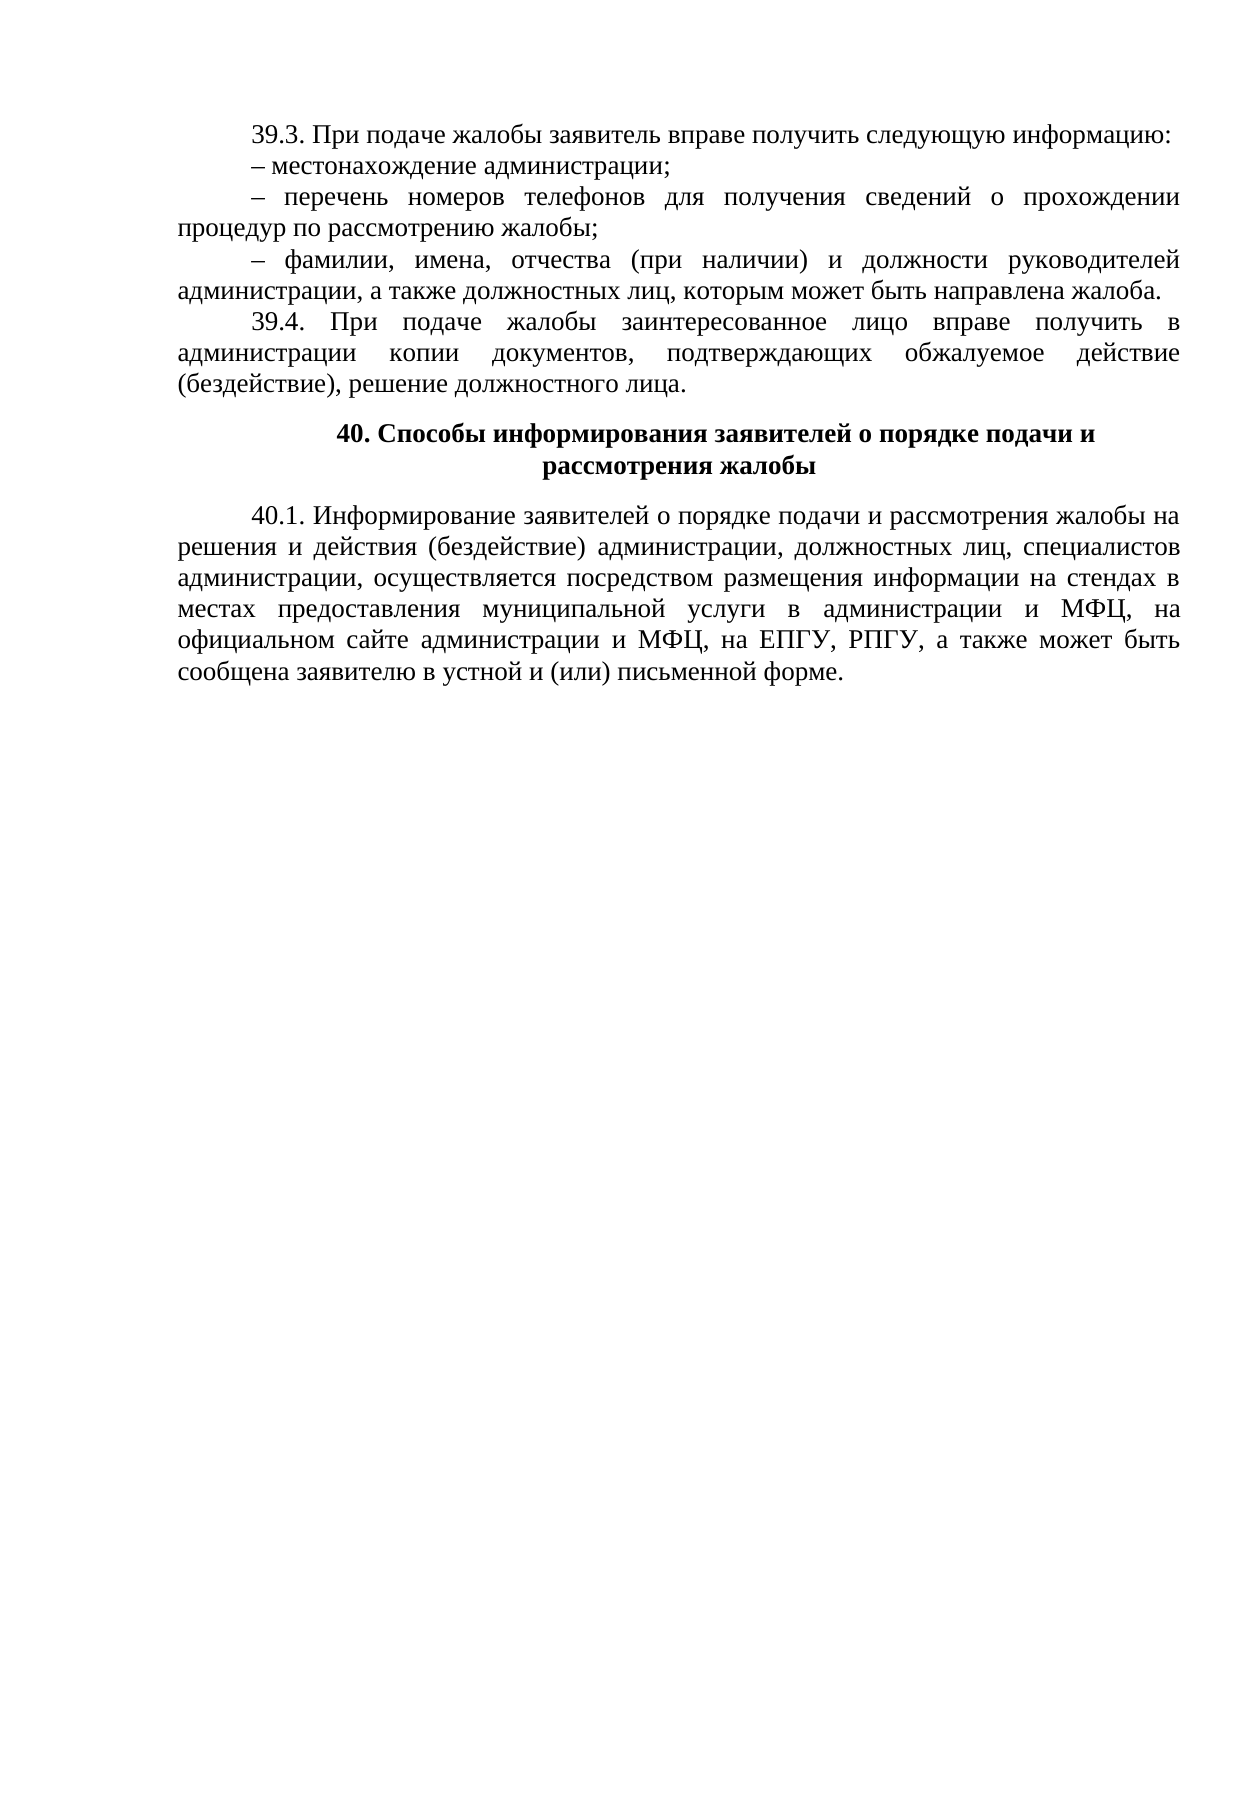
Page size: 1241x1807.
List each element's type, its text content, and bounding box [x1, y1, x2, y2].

text – местонахождение администрации; [177, 149, 1181, 180]
text – фамилии, имена, отчества (при наличии) и должности руководителей администрации, а также должностных лиц, которым может быть направлена жалоба. [177, 243, 1181, 305]
text 39.4. При подаче жалобы заинтересованное лицо вправе получить в администрации копии документов, подтверждающих обжалуемое действие (бездействие), решение должностного лица. [177, 305, 1181, 398]
text 40.1. Информирование заявителей о порядке подачи и рассмотрения жалобы на решения и действия (бездействие) администрации, должностных лиц, специалистов администрации, осуществляется посредством размещения информации на стендах в местах предоставления муниципальной услуги в администрации и МФЦ, на официальном сайте администрации и МФЦ, на ЕПГУ, РПГУ, а также может быть сообщена заявителю в устной и (или) письменной форме. [177, 499, 1181, 686]
text – перечень номеров телефонов для получения сведений о прохождении процедур по рассмотрению жалобы; [177, 180, 1181, 243]
text 39.3. При подаче жалобы заявитель вправе получить следующую информацию: [177, 118, 1181, 149]
text 40. Способы информирования заявителей о порядке подачи и рассмотрения жалобы [177, 418, 1181, 480]
